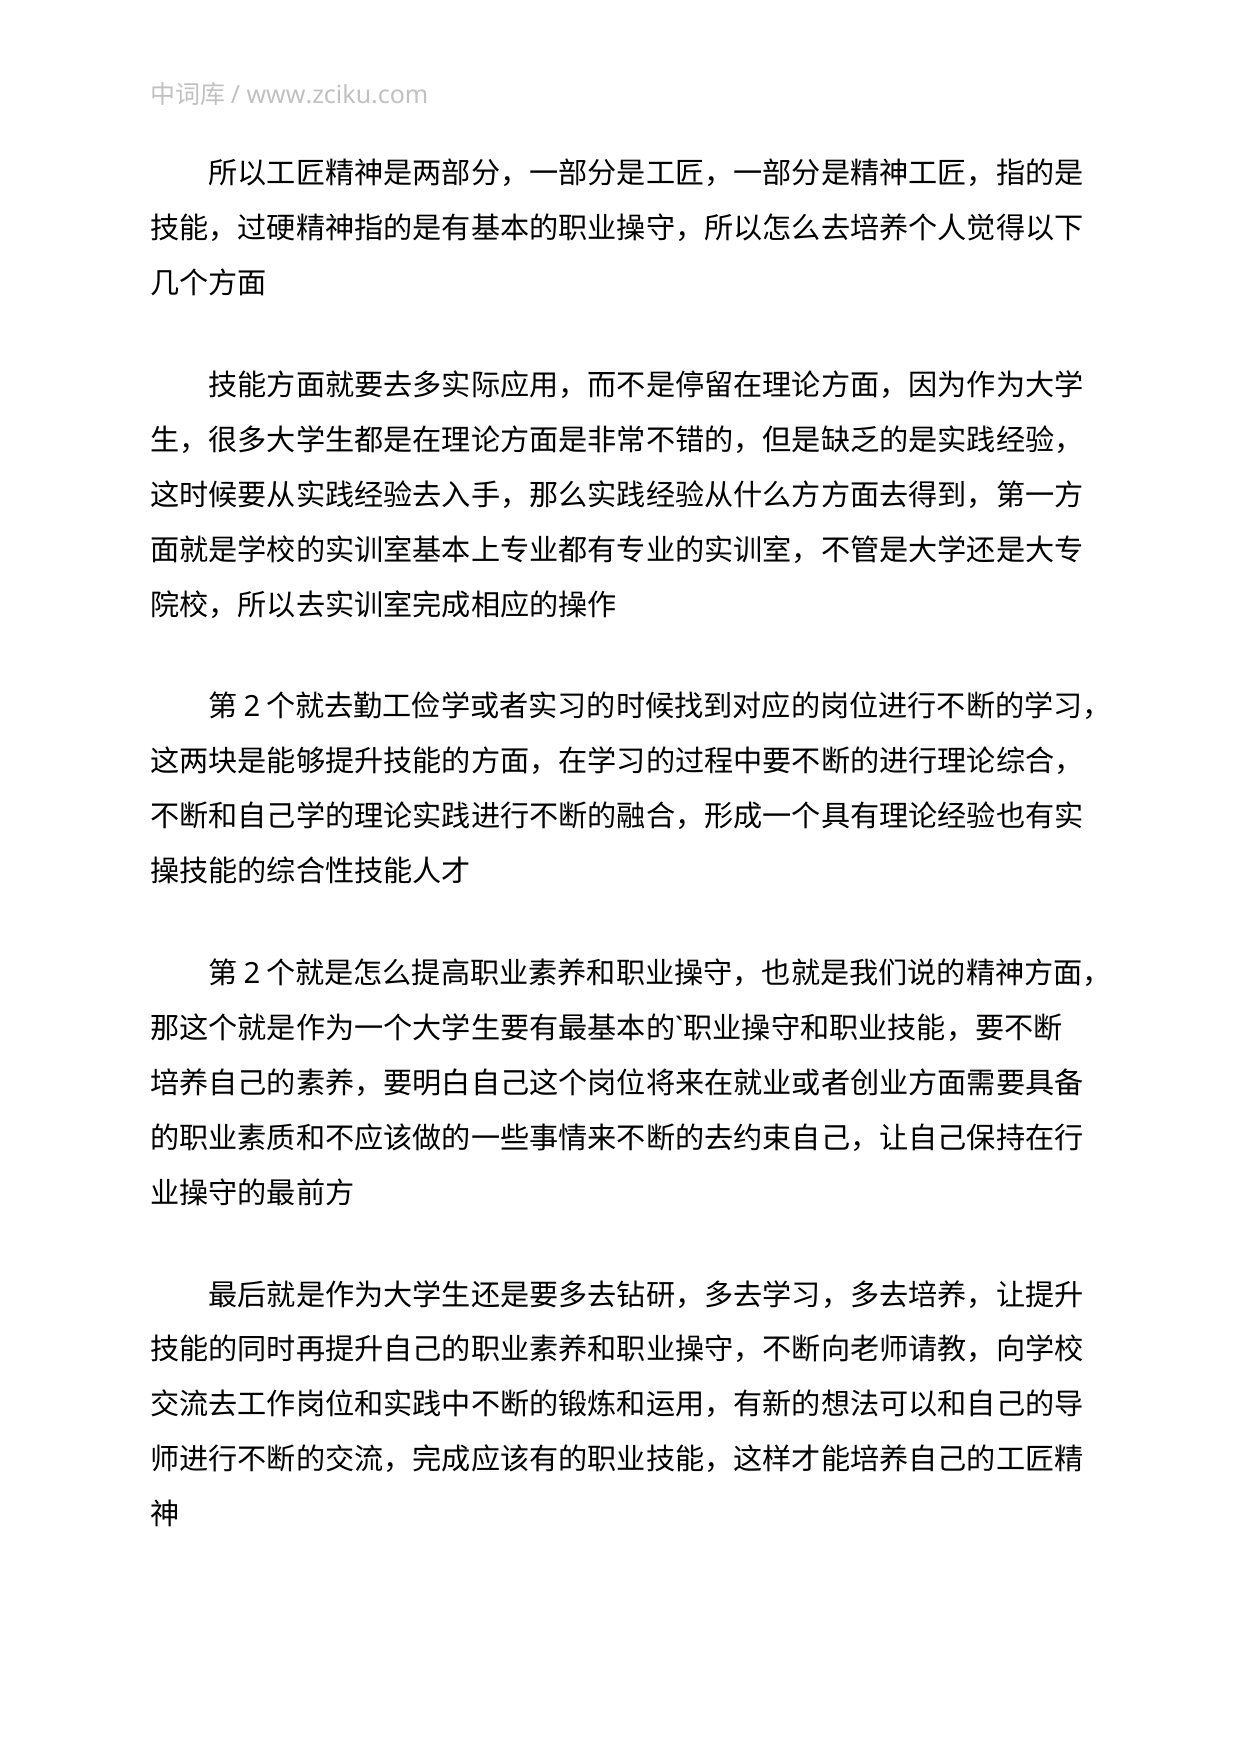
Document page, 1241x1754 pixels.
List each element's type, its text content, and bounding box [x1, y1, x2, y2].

text 技能方面就要去多实际应用，而不是停留在理论方面，因为作为大学生，很多大学生都是在理论方面是非常不错的，但是缺乏的是实践经验，这时候要从实践经验去入手，那么实践经验从什么方方面去得到，第一方面就是学校的实训室基本上专业都有专业的实训室，不管是大学还是大专院校，所以去实训室完成相应的操作 [150, 362, 1090, 623]
text 第2个就去勤工俭学或者实习的时候找到对应的岗位进行不断的学习，这两块是能够提升技能的方面，在学习的过程中要不断的进行理论综合，不断和自己学的理论实践进行不断的融合，形成一个具有理论经验也有实操技能的综合性技能人才 [150, 683, 1090, 890]
text 最后就是作为大学生还是要多去钻研，多去学习，多去培养，让提升技能的同时再提升自己的职业素养和职业操守，不断向老师请教，向学校交流去工作岗位和实践中不断的锻炼和运用，有新的想法可以和自己的导师进行不断的交流，完成应该有的职业技能，这样才能培养自己的工匠精神 [150, 1271, 1090, 1533]
text 所以工匠精神是两部分，一部分是工匠，一部分是精神工匠，指的是技能，过硬精神指的是有基本的职业操守，所以怎么去培养个人觉得以下几个方面 [150, 150, 1090, 302]
text 第2个就是怎么提高职业素养和职业操守，也就是我们说的精神方面，那这个就是作为一个大学生要有最基本的`职业操守和职业技能，要不断培养自己的素养，要明白自己这个岗位将来在就业或者创业方面需要具备的职业素质和不应该做的一些事情来不断的去约束自己，让自己保持在行业操守的最前方 [150, 949, 1090, 1212]
